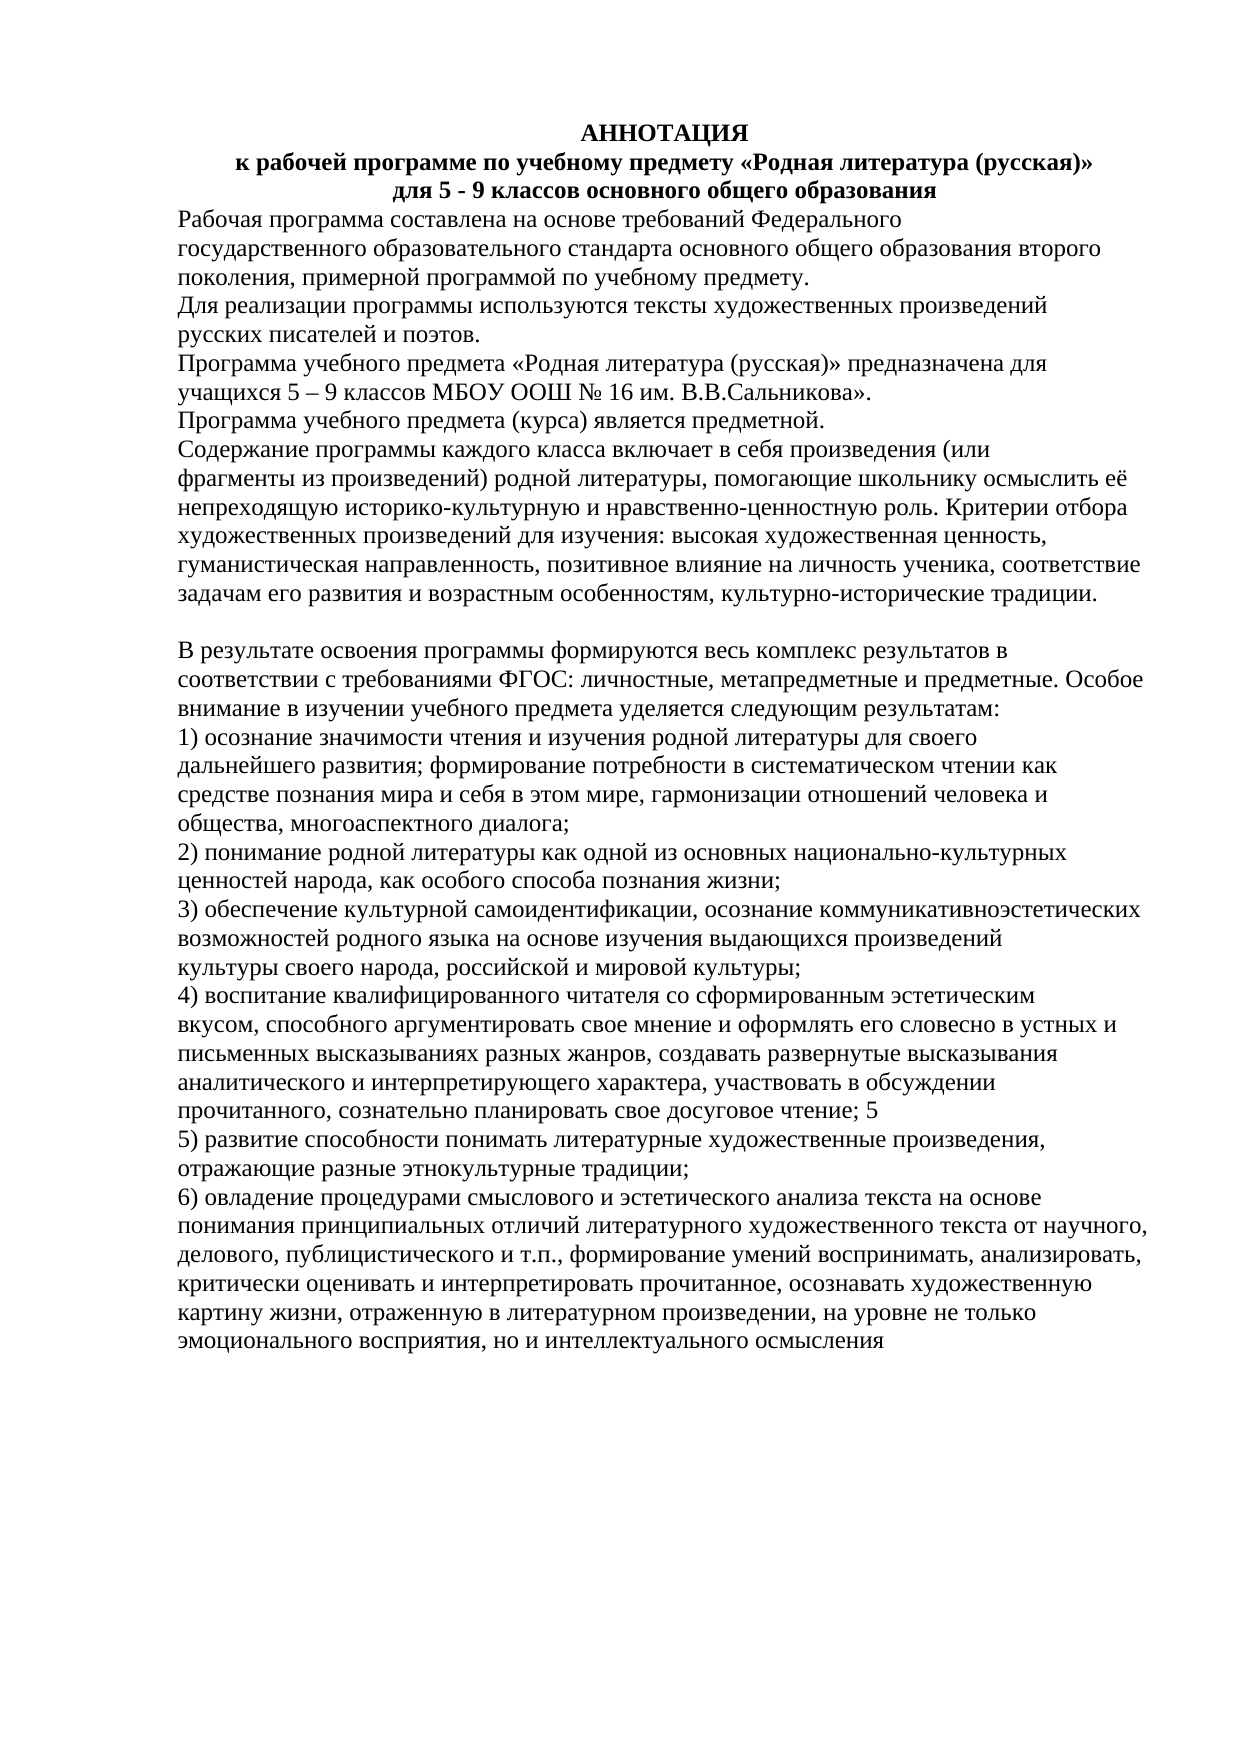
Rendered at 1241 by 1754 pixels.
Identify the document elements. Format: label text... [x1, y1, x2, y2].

text картину жизни, отраженную в литературном произведении, на уровне не только [177, 1297, 1152, 1326]
text В результате освоения программы формируются весь комплекс результатов в [177, 636, 1152, 664]
text художественных произведений для изучения: высокая художественная ценность, [177, 521, 1152, 549]
text 5) развитие способности понимать литературные художественные произведения, [177, 1124, 1152, 1153]
text 4) воспитание квалифицированного читателя со сформированным эстетическим [177, 981, 1152, 1009]
text соответствии с требованиями ФГОС: личностные, метапредметные и предметные. Особое [177, 664, 1152, 693]
text для 5 - 9 классов основного общего образования [177, 176, 1152, 204]
text русских писателей и поэтов. [177, 319, 1152, 348]
text 3) обеспечение культурной самоидентификации, осознание коммуникативноэстетических возможностей родного языка на основе изучения выдающихся произведений [177, 894, 1152, 952]
text АННОТАЦИЯ [177, 118, 1152, 147]
text 6) овладение процедурами смыслового и эстетического анализа текста на основе [177, 1182, 1152, 1211]
text Программа учебного предмета (курса) является предметной. [177, 406, 1152, 434]
text аналитического и интерпретирующего характера, участвовать в обсуждении [177, 1067, 1152, 1096]
text непреходящую историко-культурную и нравственно-ценностную роль. Критерии отбора [177, 492, 1152, 521]
text ценностей народа, как особого способа познания жизни; [177, 866, 1152, 894]
text 2) понимание родной литературы как одной из основных национально-культурных [177, 837, 1152, 866]
text дальнейшего развития; формирование потребности в систематическом чтении как [177, 751, 1152, 779]
text Для реализации программы используются тексты художественных произведений [177, 291, 1152, 319]
text задачам его развития и возрастным особенностям, культурно-исторические традиции. [177, 578, 1152, 607]
text 1) осознание значимости чтения и изучения родной литературы для своего [177, 722, 1152, 751]
text к рабочей программе по учебному предмету «Родная литература (русская)» [177, 147, 1152, 176]
text культуры своего народа, российской и мировой культуры; [177, 952, 1152, 981]
text письменных высказываниях разных жанров, создавать развернутые высказывания [177, 1038, 1152, 1067]
text понимания принципиальных отличий литературного художественного текста от научного, [177, 1211, 1152, 1239]
text Содержание программы каждого класса включает в себя произведения (или [177, 434, 1152, 463]
text фрагменты из произведений) родной литературы, помогающие школьнику осмыслить её [177, 463, 1152, 492]
text поколения, примерной программой по учебному предмету. [177, 262, 1152, 291]
text Программа учебного предмета «Родная литература (русская)» предназначена для [177, 348, 1152, 377]
text делового, публицистического и т.п., формирование умений воспринимать, анализировать, [177, 1239, 1152, 1268]
text прочитанного, сознательно планировать свое досуговое чтение; 5 [177, 1096, 1152, 1124]
text вкусом, способного аргументировать свое мнение и оформлять его словесно в устных и [177, 1009, 1152, 1038]
text внимание в изучении учебного предмета уделяется следующим результатам: [177, 693, 1152, 722]
text критически оценивать и интерпретировать прочитанное, осознавать художественную [177, 1268, 1152, 1297]
text средстве познания мира и себя в этом мире, гармонизации отношений человека и [177, 779, 1152, 808]
text гуманистическая направленность, позитивное влияние на личность ученика, соответствие [177, 549, 1152, 578]
text отражающие разные этнокультурные традиции; [177, 1153, 1152, 1182]
text государственного образовательного стандарта основного общего образования второго [177, 233, 1152, 262]
text учащихся 5 – 9 классов МБОУ ООШ № 16 им. В.В.Сальникова». [177, 377, 1152, 406]
text эмоционального восприятия, но и интеллектуального осмысления [177, 1326, 1152, 1354]
text Рабочая программа составлена на основе требований Федерального [177, 204, 1152, 233]
text общества, многоаспектного диалога; [177, 808, 1152, 837]
